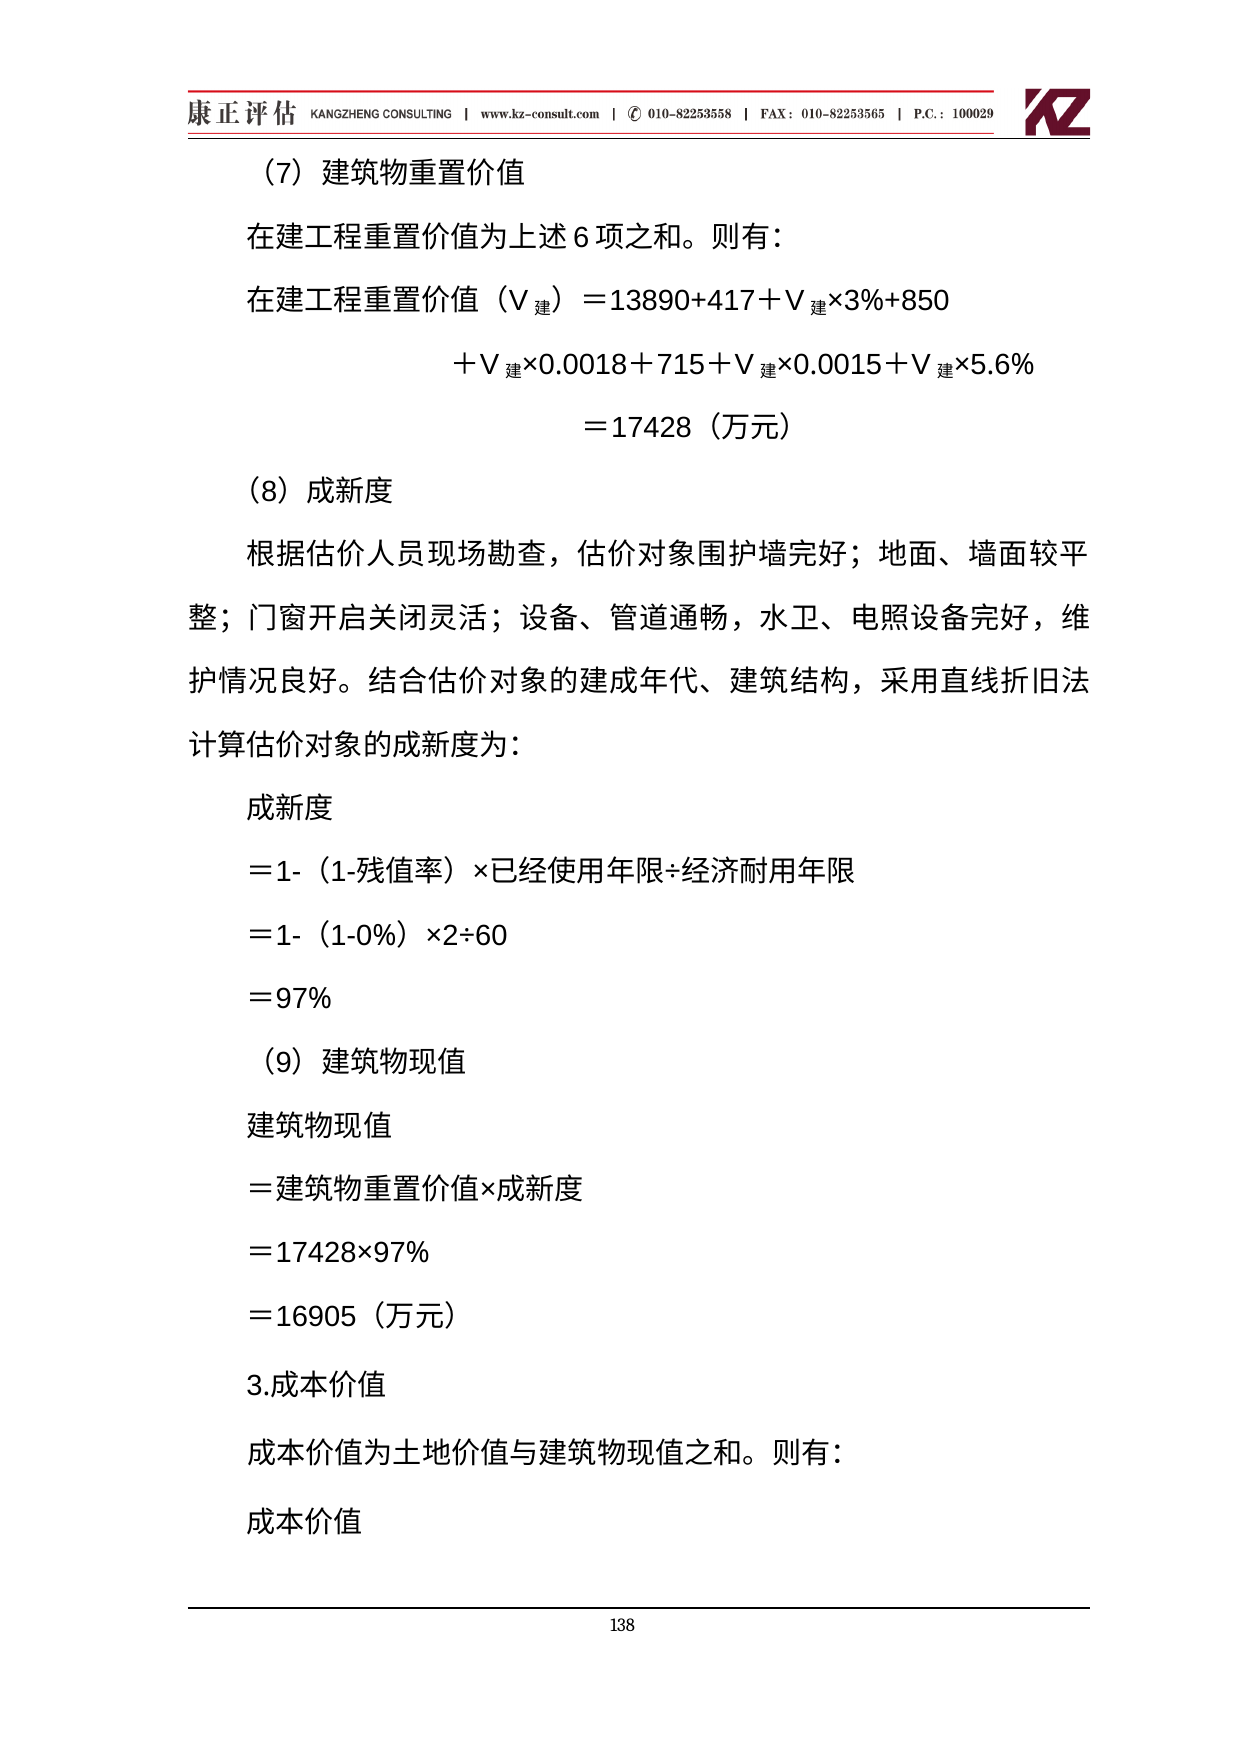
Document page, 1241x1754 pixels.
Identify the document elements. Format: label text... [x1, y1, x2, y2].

text （8）成新度 [188, 467, 1090, 510]
text （9）建筑物现值 [188, 1039, 1090, 1081]
text ＝17428（万元） [188, 404, 1090, 446]
text 根据估价人员现场勘查，估价对象围护墙完好；地面、墙面较平整；门窗开启关闭灵活；设备、管道通畅，水卫、电照设备完好，维护情况良好。结合估价对象的建成年代、建筑结构，采用直线折旧法计算估价对象的成新度为： [188, 531, 1090, 763]
text ＝1-（1-0%）×2÷60 [188, 912, 1090, 954]
text ＝97% [188, 975, 1090, 1017]
text ＝1-（1-残值率）×已经使用年限÷经济耐用年限 [188, 848, 1090, 890]
text 3.成本价值 [188, 1361, 1090, 1404]
text 成本价值 [188, 1499, 1090, 1541]
text （7）建筑物重置价值 [188, 150, 1090, 192]
text 在建工程重置价值为上述6项之和。则有： [188, 213, 1090, 256]
text 成新度 [188, 784, 1090, 827]
text ＝建筑物重置价值×成新度 [188, 1166, 1090, 1208]
text 建筑物现值 [188, 1102, 1090, 1144]
text 成本价值为土地价值与建筑物现值之和。则有： [188, 1430, 1090, 1472]
text ＝17428×97% [188, 1229, 1090, 1271]
text 在建工程重置价值（V建）＝13890+417＋V建×3%+850 [188, 277, 1090, 319]
text ＋V建×0.0018＋715＋V建×0.0015＋V建×5.6% [188, 340, 1090, 383]
picture [187, 88, 1091, 136]
text ＝16905（万元） [188, 1293, 1090, 1335]
